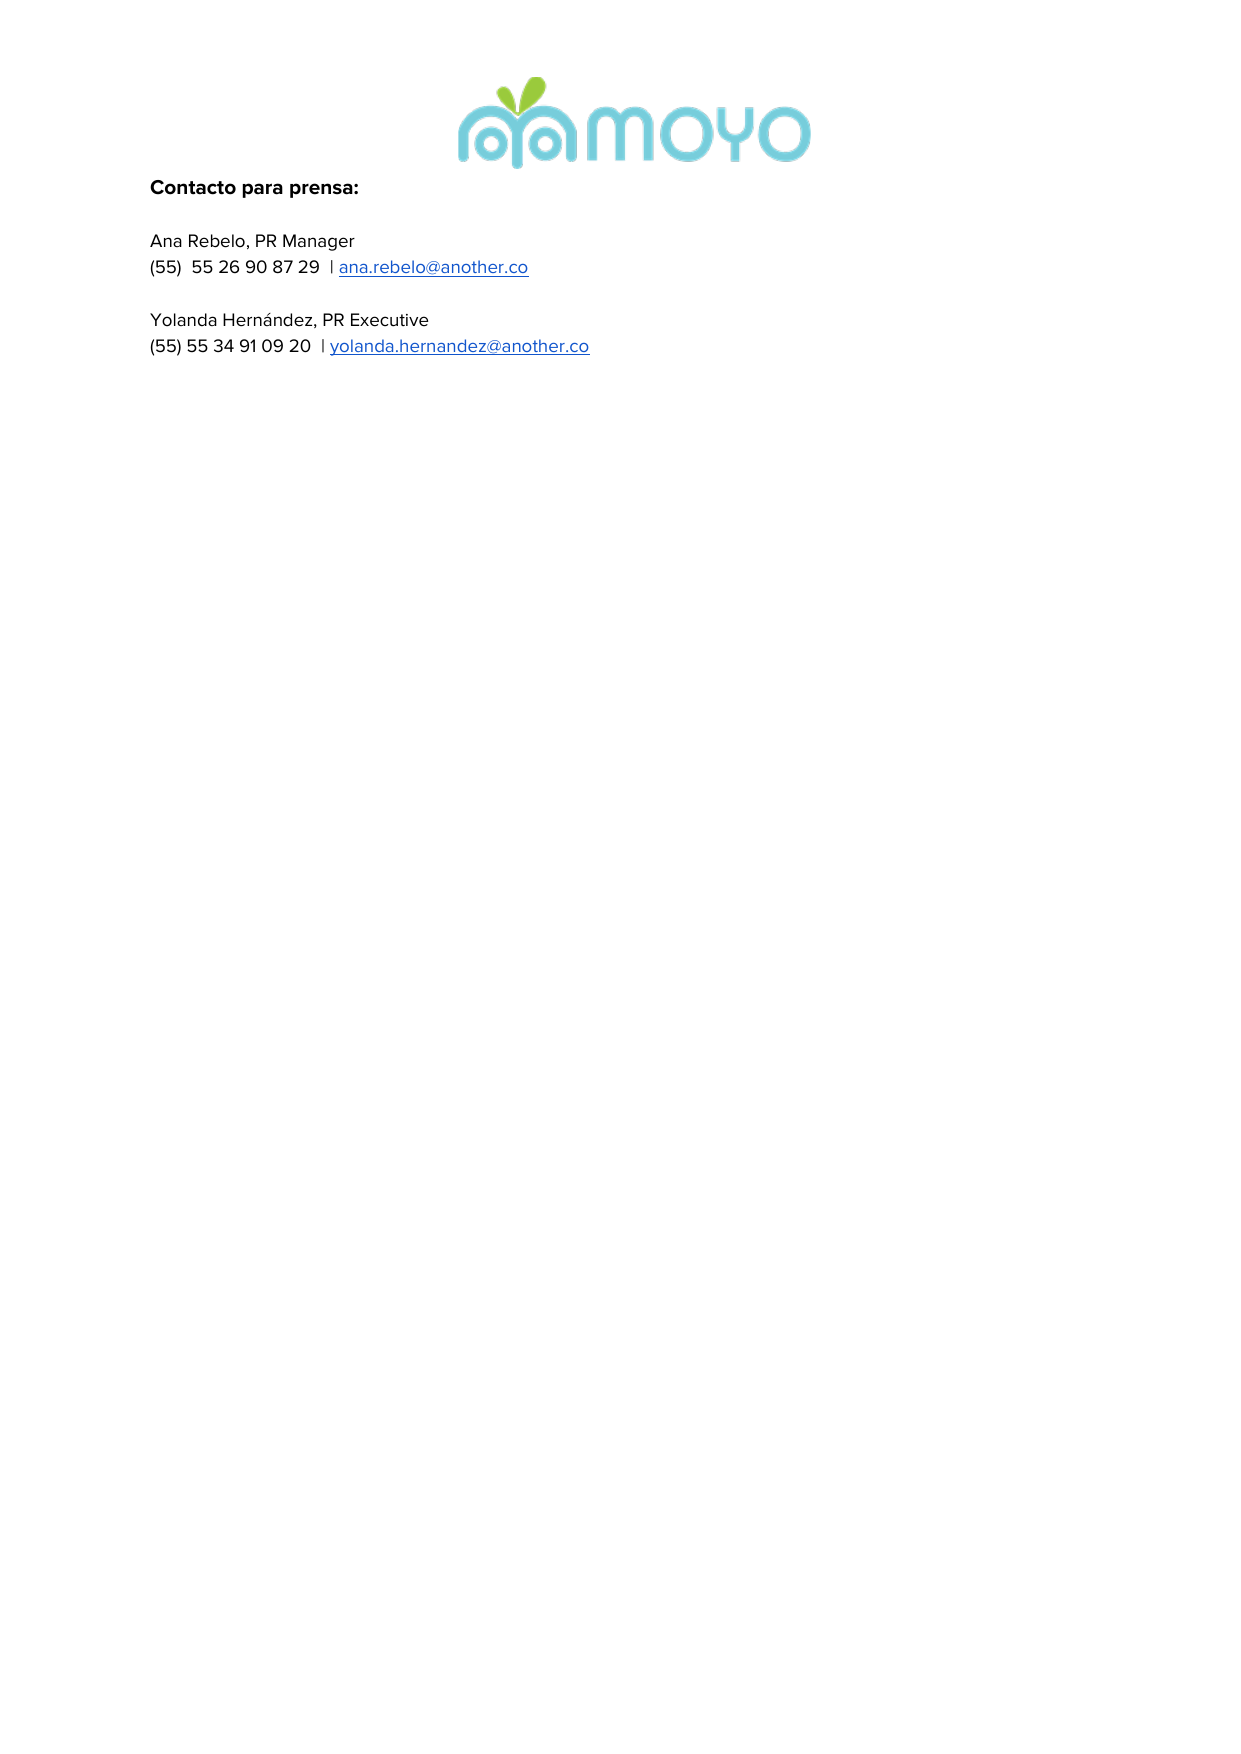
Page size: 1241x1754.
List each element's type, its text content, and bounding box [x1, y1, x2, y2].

picture [458, 77, 811, 150]
text (55) 55 26 90 87 29 | ana.rebelo@another.co [150, 257, 1090, 279]
text Contacto para prensa: [150, 150, 1090, 201]
text Yolanda Hernández, PR Executive [150, 309, 1090, 332]
text Ana Rebelo, PR Manager [150, 230, 1090, 253]
text (55) 55 34 91 09 20 | yolanda.hernandez@another.co [150, 335, 1090, 358]
